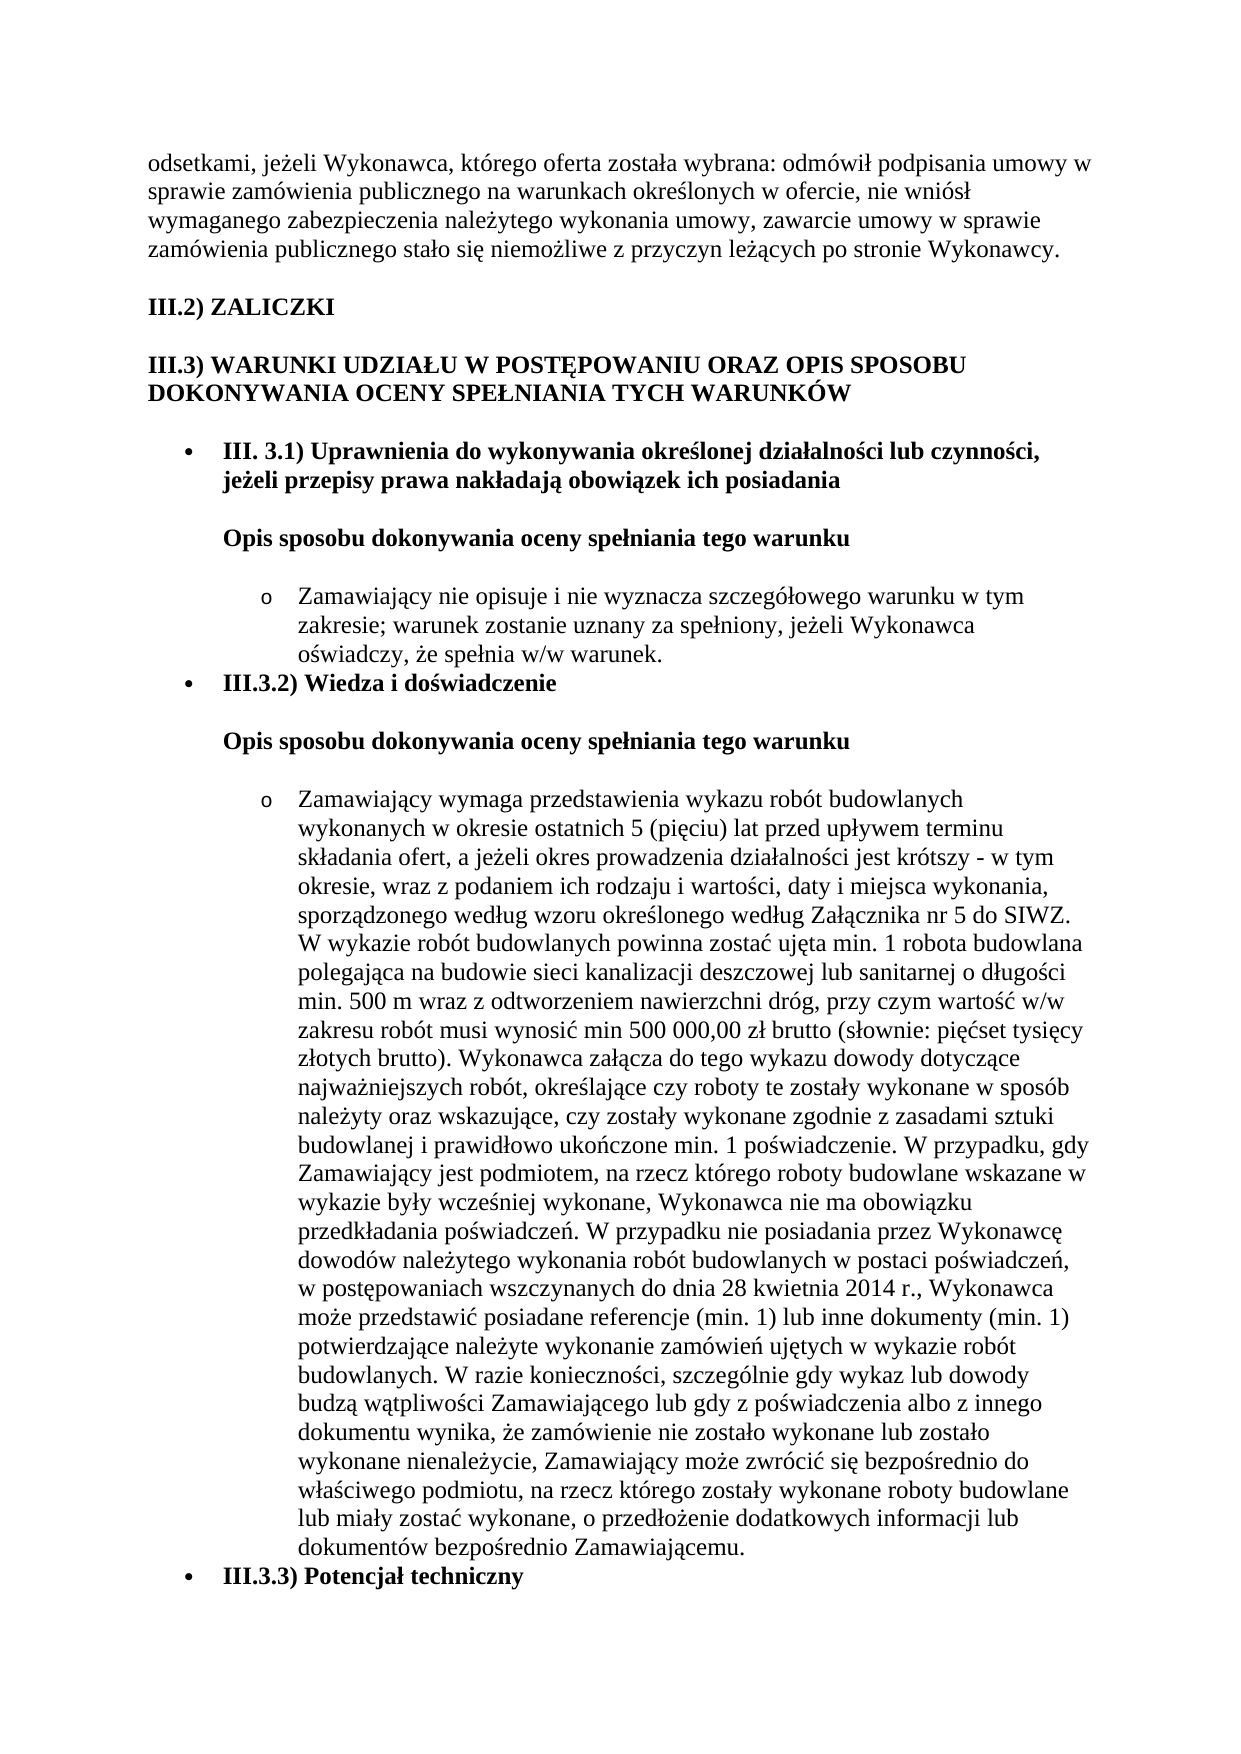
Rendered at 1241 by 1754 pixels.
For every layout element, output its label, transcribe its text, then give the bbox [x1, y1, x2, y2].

list Zamawiający nie opisuje i nie wyznacza szczegółowego warunku w tym zakresie; warunek zostanie uznany za spełniony, jeżeli Wykonawca oświadczy, że spełnia w/w warunek. [260, 581, 1093, 668]
text III.3) WARUNKI UDZIAŁU W POSTĘPOWANIU ORAZ OPIS SPOSOBU DOKONYWANIA OCENY SPEŁNIANIA TYCH WARUNKÓW [148, 350, 1093, 407]
text Opis sposobu dokonywania oceny spełniania tego warunku [223, 726, 1093, 755]
list III.3.3) Potencjał techniczny [185, 1561, 1093, 1590]
text Opis sposobu dokonywania oceny spełniania tego warunku [223, 523, 1093, 552]
list III. 3.1) Uprawnienia do wykonywania określonej działalności lub czynności, jeżeli przepisy prawa nakładają obowiązek ich posiadania [185, 436, 1093, 494]
text III.2) ZALICZKI [148, 292, 1093, 321]
list III.3.2) Wiedza i doświadczenie [185, 668, 1093, 697]
list Zamawiający wymaga przedstawienia wykazu robót budowlanych wykonanych w okresie ostatnich 5 (pięciu) lat przed upływem terminu składania ofert, a jeżeli okres prowadzenia działalności jest krótszy - w tym okresie, wraz z podaniem ich rodzaju i wartości, daty i miejsca wykonania, sporządzonego według wzoru określonego według Załącznika nr 5 do SIWZ. W wykazie robót budowlanych powinna zostać ujęta min. 1 robota budowlana polegająca na budowie sieci kanalizacji deszczowej lub sanitarnej o długości min. 500 m wraz z odtworzeniem nawierzchni dróg, przy czym wartość w/w zakresu robót musi wynosić min 500 000,00 zł brutto (słownie: pięćset tysięcy złotych brutto). Wykonawca załącza do tego wykazu dowody dotyczące najważniejszych robót, określające czy roboty te zostały wykonane w sposób należyty oraz wskazujące, czy zostały wykonane zgodnie z zasadami sztuki budowlanej i prawidłowo ukończone min. 1 poświadczenie. W przypadku, gdy Zamawiający jest podmiotem, na rzecz którego roboty budowlane wskazane w wykazie były wcześniej wykonane, Wykonawca nie ma obowiązku przedkładania poświadczeń. W przypadku nie posiadania przez Wykonawcę dowodów należytego wykonania robót budowlanych w postaci poświadczeń, w postępowaniach wszczynanych do dnia 28 kwietnia 2014 r., Wykonawca może przedstawić posiadane referencje (min. 1) lub inne dokumenty (min. 1) potwierdzające należyte wykonanie zamówień ujętych w wykazie robót budowlanych. W razie konieczności, szczególnie gdy wykaz lub dowody budzą wątpliwości Zamawiającego lub gdy z poświadczenia albo z innego dokumentu wynika, że zamówienie nie zostało wykonane lub zostało wykonane nienależycie, Zamawiający może zwrócić się bezpośrednio do właściwego podmiotu, na rzecz którego zostały wykonane roboty budowlane lub miały zostać wykonane, o przedłożenie dodatkowych informacji lub dokumentów bezpośrednio Zamawiającemu. [260, 784, 1093, 1561]
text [148, 148, 1093, 263]
